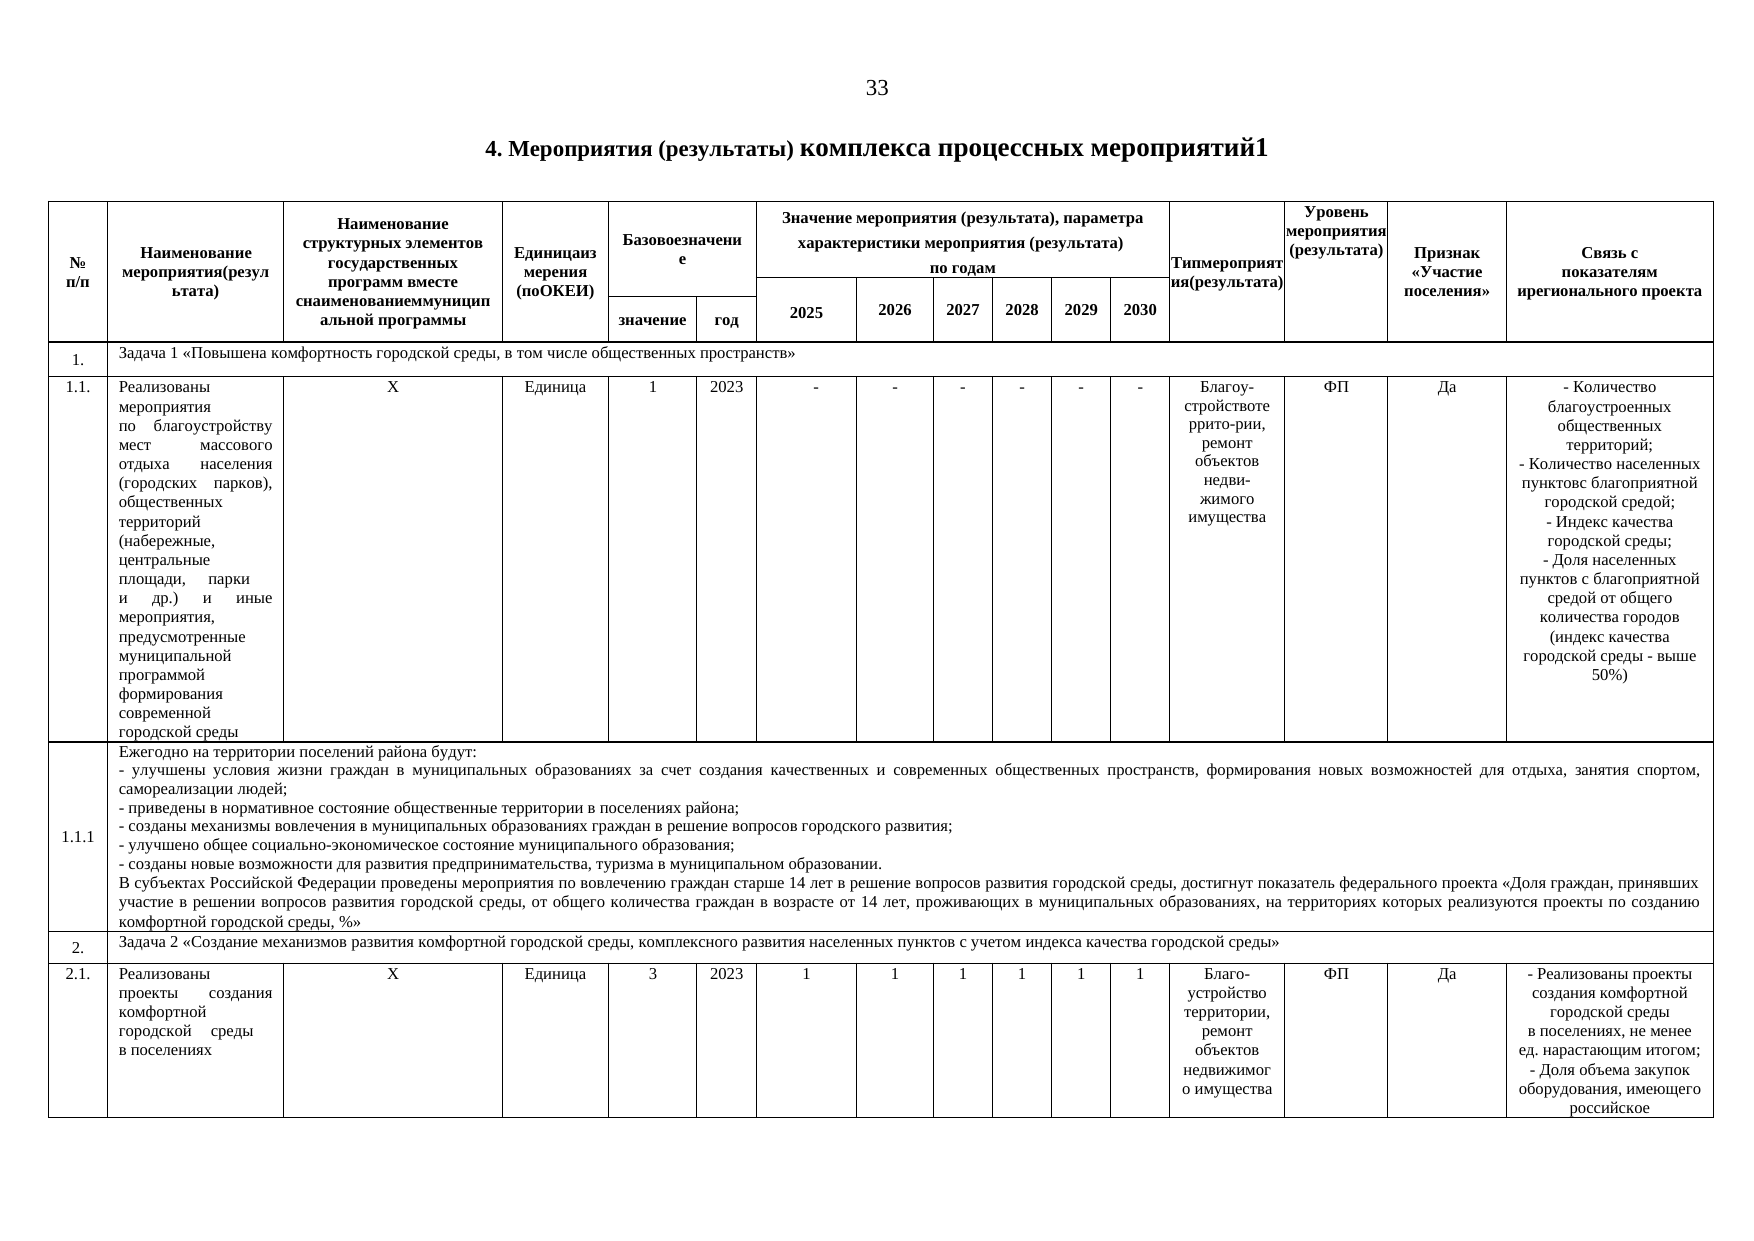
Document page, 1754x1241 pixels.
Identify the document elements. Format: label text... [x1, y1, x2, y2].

table_header Связь с показателямирегионального проекта [1507, 202, 1713, 341]
table_cell 1 [857, 964, 933, 1117]
table_header Признак «Участие поселения» [1388, 202, 1506, 341]
table_cell 1 [1111, 964, 1169, 1117]
table_cell - Количество благоустроенных общественных территорий; - Количество населенных пунктовс благоприятной городской средой; - Индекс качества городской среды; - Доля населенных пунктов с благоприятной средой от общего количества городов (индекс качества городской среды - выше 50%) [1507, 377, 1713, 741]
table_cell - [1111, 377, 1169, 741]
table_cell Да [1388, 964, 1506, 1117]
table_cell - [857, 377, 933, 741]
table_cell 2.1. [49, 964, 107, 1117]
table_cell значение [609, 297, 696, 341]
table_cell 2025 [757, 278, 856, 341]
table_cell - [934, 377, 992, 741]
table_cell Единица [503, 377, 608, 741]
table_header № п/п [49, 202, 107, 341]
table_cell 1 [609, 377, 696, 741]
table_cell Да [1388, 377, 1506, 741]
table_cell ФП [1285, 964, 1387, 1117]
table_cell 1.1. [49, 377, 107, 741]
table_header Базовоезначение [609, 202, 756, 296]
table_cell Реализованы мероприятия по благоустройству мест массового отдыха населения (городских парков), общественных территорий (набережные, центральные площади, парки и др.) и иные мероприятия, предусмотренные муниципальной программой формирования современной городской среды [108, 377, 283, 741]
table_header Наименование мероприятия(результата) [108, 202, 283, 341]
table_cell Задача 1 «Повышена комфортность городской среды, в том числе общественных пространств» [108, 343, 1713, 376]
table_cell Х [284, 377, 502, 741]
table_cell 2026 [857, 278, 933, 341]
table_cell 2023 [697, 964, 756, 1117]
table_header Уровень мероприятия (результата) [1285, 202, 1387, 341]
table_header Типмероприятия(результата) [1170, 202, 1284, 341]
table_cell год [697, 297, 756, 341]
table_cell Реализованы проекты создания комфортной городской среды в поселениях [108, 964, 283, 1117]
table_cell 2028 [993, 278, 1051, 341]
table_cell - [1052, 377, 1110, 741]
table_cell 1 [934, 964, 992, 1117]
table_cell 1 [757, 964, 856, 1117]
subtitle 4. Мероприятия (результаты) комплекса процессных мероприятий1 [59, 131, 1695, 188]
table_cell Задача 2 «Создание механизмов развития комфортной городской среды, комплексного развития населенных пунктов с учетом индекса качества городской среды» [108, 932, 1713, 962]
table_header Наименование структурных элементов государственных программ вместе снаименованиеммуниципальной программы [284, 202, 502, 341]
table_cell 1 [993, 964, 1051, 1117]
table_cell 2. [49, 932, 107, 962]
table_cell Единица [503, 964, 608, 1117]
table_cell Благоу-стройствотеррито-рии, ремонт объектов недви-жимого имущества [1170, 377, 1284, 741]
table_cell 1. [49, 343, 107, 376]
table_cell Ежегодно на территории поселений района будут: - улучшены условия жизни граждан в муниципальных образованиях за счет создания качественных и современных общественных пространств, формирования новых возможностей для отдыха, занятия спортом, самореализации людей; - приведены в нормативное состояние общественные территории в поселениях района; - созданы механизмы вовлечения в муниципальных образованиях граждан в решение вопросов городского развития; - улучшено общее социально-экономическое состояние муниципального образования; - созданы новые возможности для развития предпринимательства, туризма в муниципальном образовании. В субъектах Российской Федерации проведены мероприятия по вовлечению граждан старше 14 лет в решение вопросов развития городской среды, достигнут показатель федерального проекта «Доля граждан, принявших участие в решении вопросов развития городской среды, от общего количества граждан в возрасте от 14 лет, проживающих в муниципальных образованиях, на территориях которых реализуются проекты по созданию комфортной городской среды, %» [108, 743, 1713, 931]
table_cell Благо-устройство территории, ремонт объектов недвижимого имущества [1170, 964, 1284, 1117]
table_cell 3 [609, 964, 696, 1117]
table_cell 2030 [1111, 278, 1169, 341]
table_cell Х [284, 964, 502, 1117]
table_cell - [993, 377, 1051, 741]
table_cell 1 [1052, 964, 1110, 1117]
table_cell 2027 [934, 278, 992, 341]
table_header Значение мероприятия (результата), параметра характеристики мероприятия (результата) по годам [757, 202, 1169, 277]
table_cell - [757, 377, 856, 741]
table_cell 2023 [697, 377, 756, 741]
table_cell ФП [1285, 377, 1387, 741]
table_header Единицаизмерения (поОКЕИ) [503, 202, 608, 341]
table_cell 2029 [1052, 278, 1110, 341]
table_cell 1.1.1 [49, 743, 107, 931]
